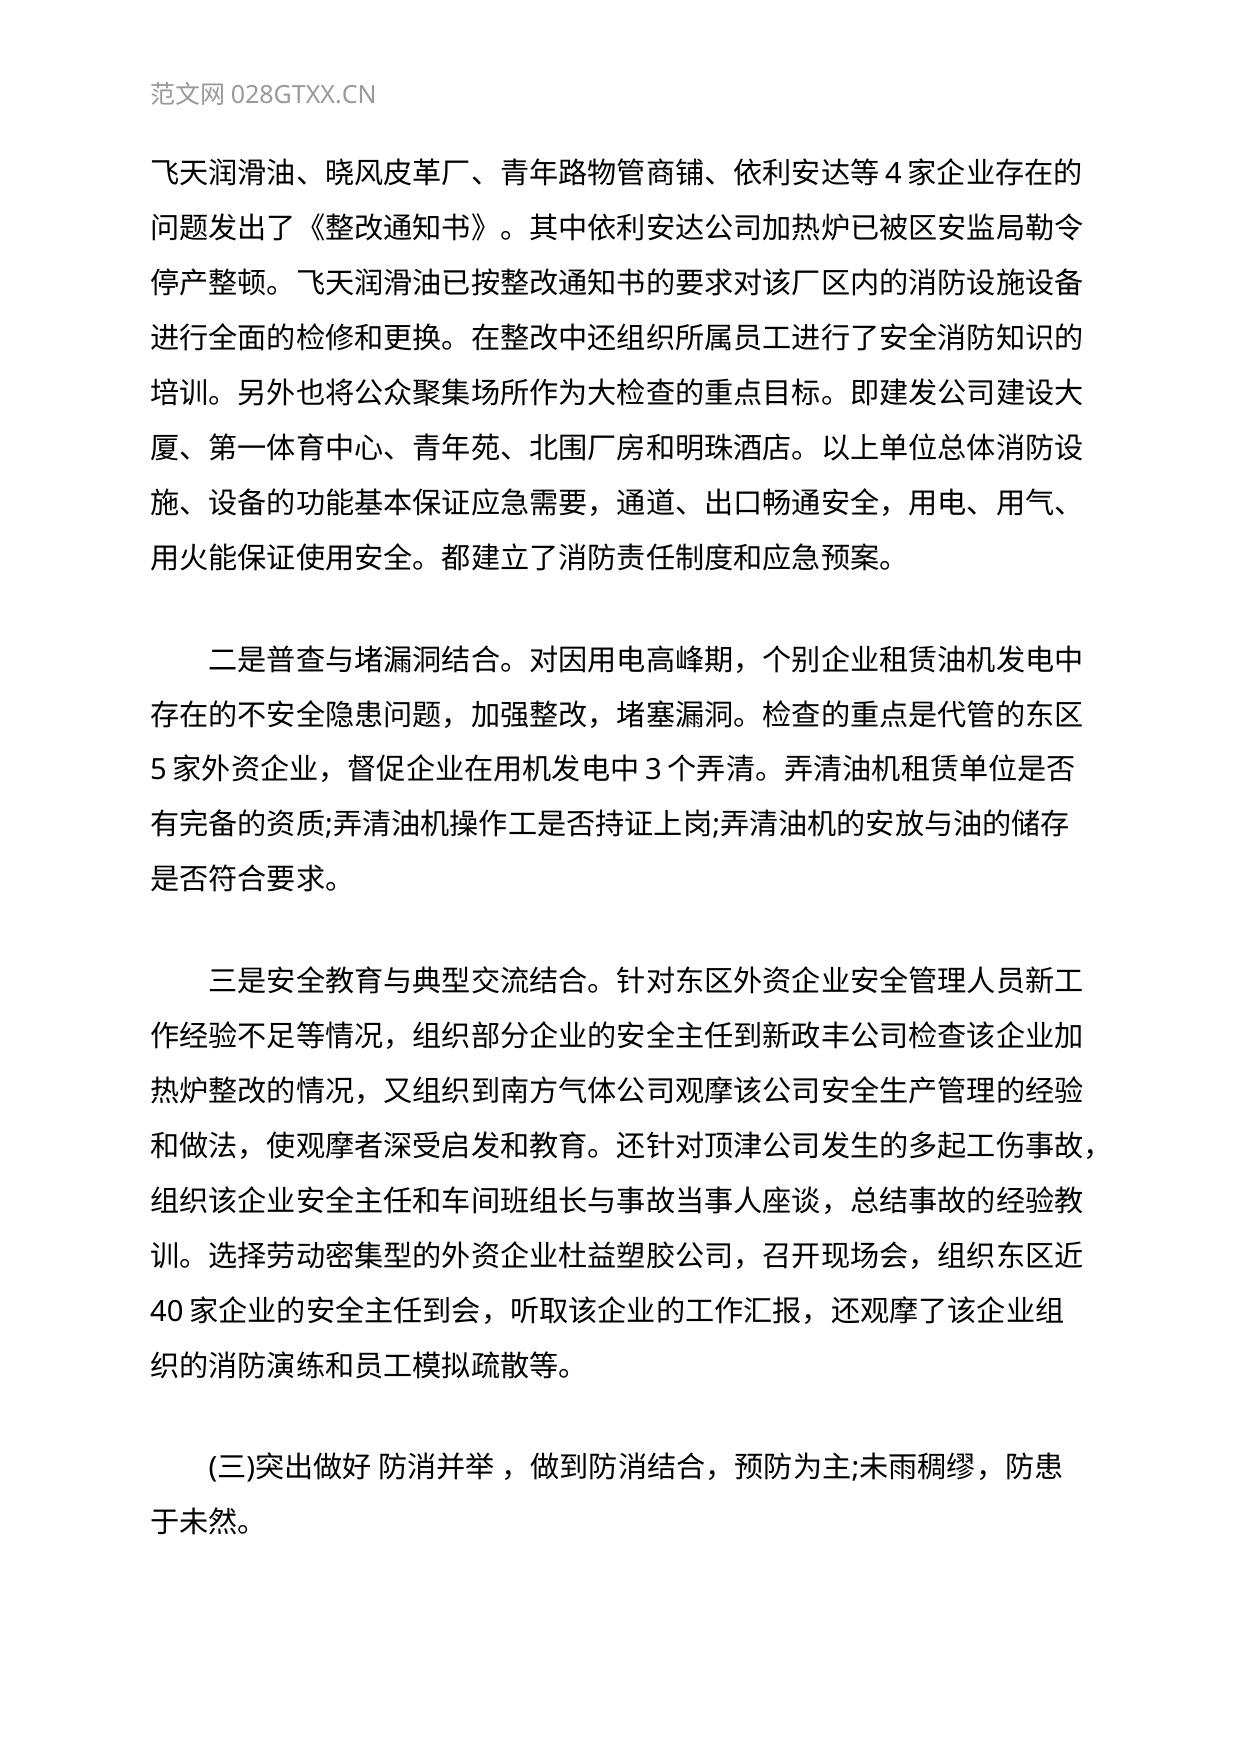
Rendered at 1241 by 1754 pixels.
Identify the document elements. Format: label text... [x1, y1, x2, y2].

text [150, 150, 1090, 577]
text 三是安全教育与典型交流结合。针对东区外资企业安全管理人员新工作经验不足等情况，组织部分企业的安全主任到新政丰公司检查该企业加热炉整改的情况，又组织到南方气体公司观摩该公司安全生产管理的经验和做法，使观摩者深受启发和教育。还针对顶津公司发生的多起工伤事故，组织该企业安全主任和车间班组长与事故当事人座谈，总结事故的经验教训。选择劳动密集型的外资企业杜益塑胶公司，召开现场会，组织东区近40家企业的安全主任到会，听取该企业的工作汇报，还观摩了该企业组织的消防演练和员工模拟疏散等。 [150, 958, 1090, 1384]
text (三)突出做好 防消并举 ，做到防消结合，预防为主;未雨稠缪，防患于未然。 [150, 1444, 1090, 1541]
text 二是普查与堵漏洞结合。对因用电高峰期，个别企业租赁油机发电中存在的不安全隐患问题，加强整改，堵塞漏洞。检查的重点是代管的东区5家外资企业，督促企业在用机发电中3个弄清。弄清油机租赁单位是否有完备的资质;弄清油机操作工是否持证上岗;弄清油机的安放与油的储存是否符合要求。 [150, 636, 1090, 898]
